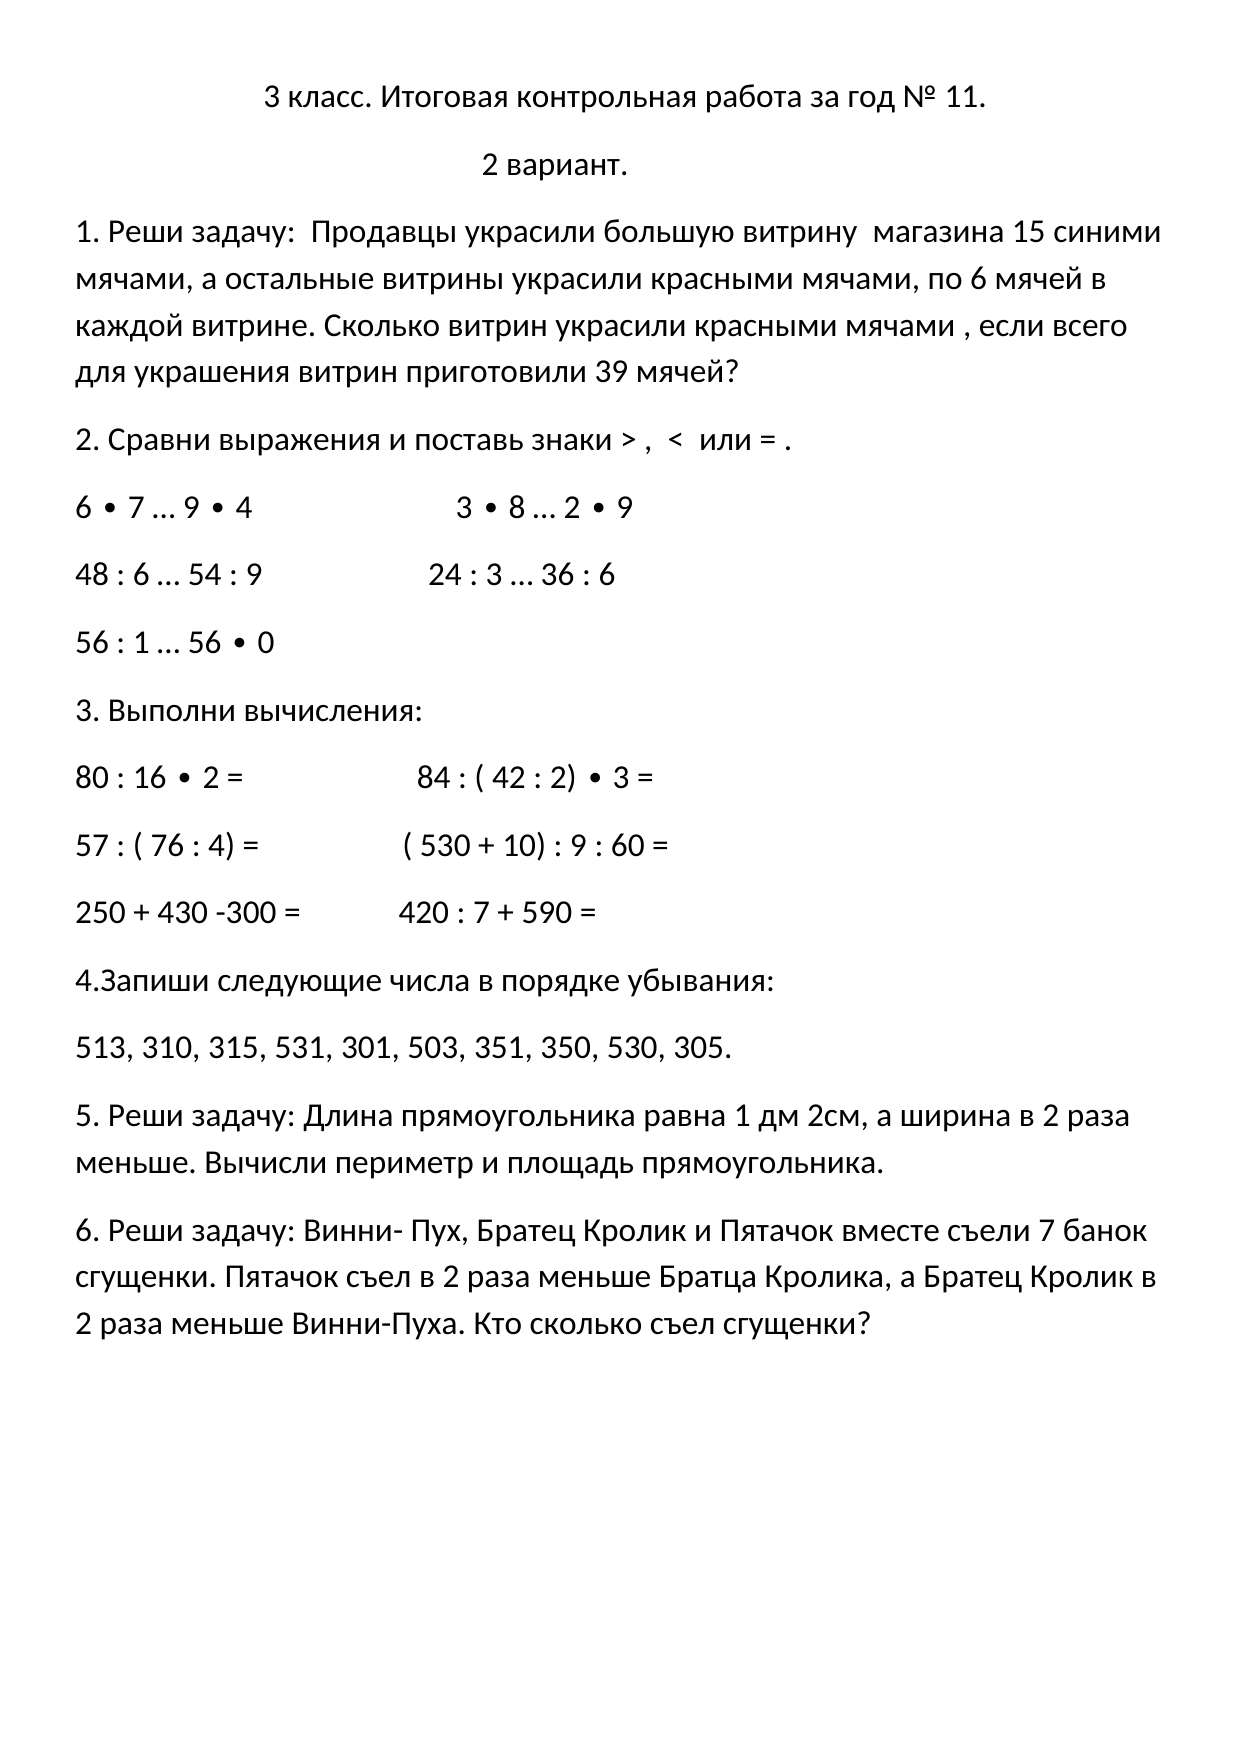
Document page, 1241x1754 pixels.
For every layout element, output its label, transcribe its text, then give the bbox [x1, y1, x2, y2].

text 2. Сравни выражения и поставь знаки > , < или = . [75, 418, 1165, 459]
text 5. Реши задачу: Длина прямоугольника равна 1 дм 2см, а ширина в 2 раза меньше. Вычисли периметр и площадь прямоугольника. [75, 1094, 1165, 1182]
text 1. Реши задачу: Продавцы украсили большую витрину магазина 15 синими мячами, а остальные витрины украсили красными мячами, по 6 мячей в каждой витрине. Сколько витрин украсили красными мячами , если всего для украшения витрин приготовили 39 мячей? [75, 210, 1165, 391]
text 80 : 16 ∙ 2 = 84 : ( 42 : 2) ∙ 3 = [75, 756, 1165, 797]
text 513, 310, 315, 531, 301, 503, 351, 350, 530, 305. [75, 1027, 1165, 1067]
text 57 : ( 76 : 4) = ( 530 + 10) : 9 : 60 = [75, 824, 1165, 864]
text 4.Запиши следующие числа в порядке убывания: [75, 959, 1165, 1000]
text 6. Реши задачу: Винни- Пух, Братец Кролик и Пятачок вместе съели 7 банок сгущенки. Пятачок съел в 2 раза меньше Братца Кролика, а Братец Кролик в 2 раза меньше Винни-Пуха. Кто сколько съел сгущенки? [75, 1208, 1165, 1343]
text 56 : 1 … 56 ∙ 0 [75, 621, 1165, 662]
text 48 : 6 … 54 : 9 24 : 3 … 36 : 6 [75, 553, 1165, 594]
text 2 вариант. [75, 143, 1165, 183]
text 6 ∙ 7 … 9 ∙ 4 3 ∙ 8 … 2 ∙ 9 [75, 486, 1165, 526]
text 250 + 430 -300 = 420 : 7 + 590 = [75, 891, 1165, 932]
text 3 класс. Итоговая контрольная работа за год № 11. [75, 75, 1165, 116]
text 3. Выполни вычисления: [75, 688, 1165, 729]
